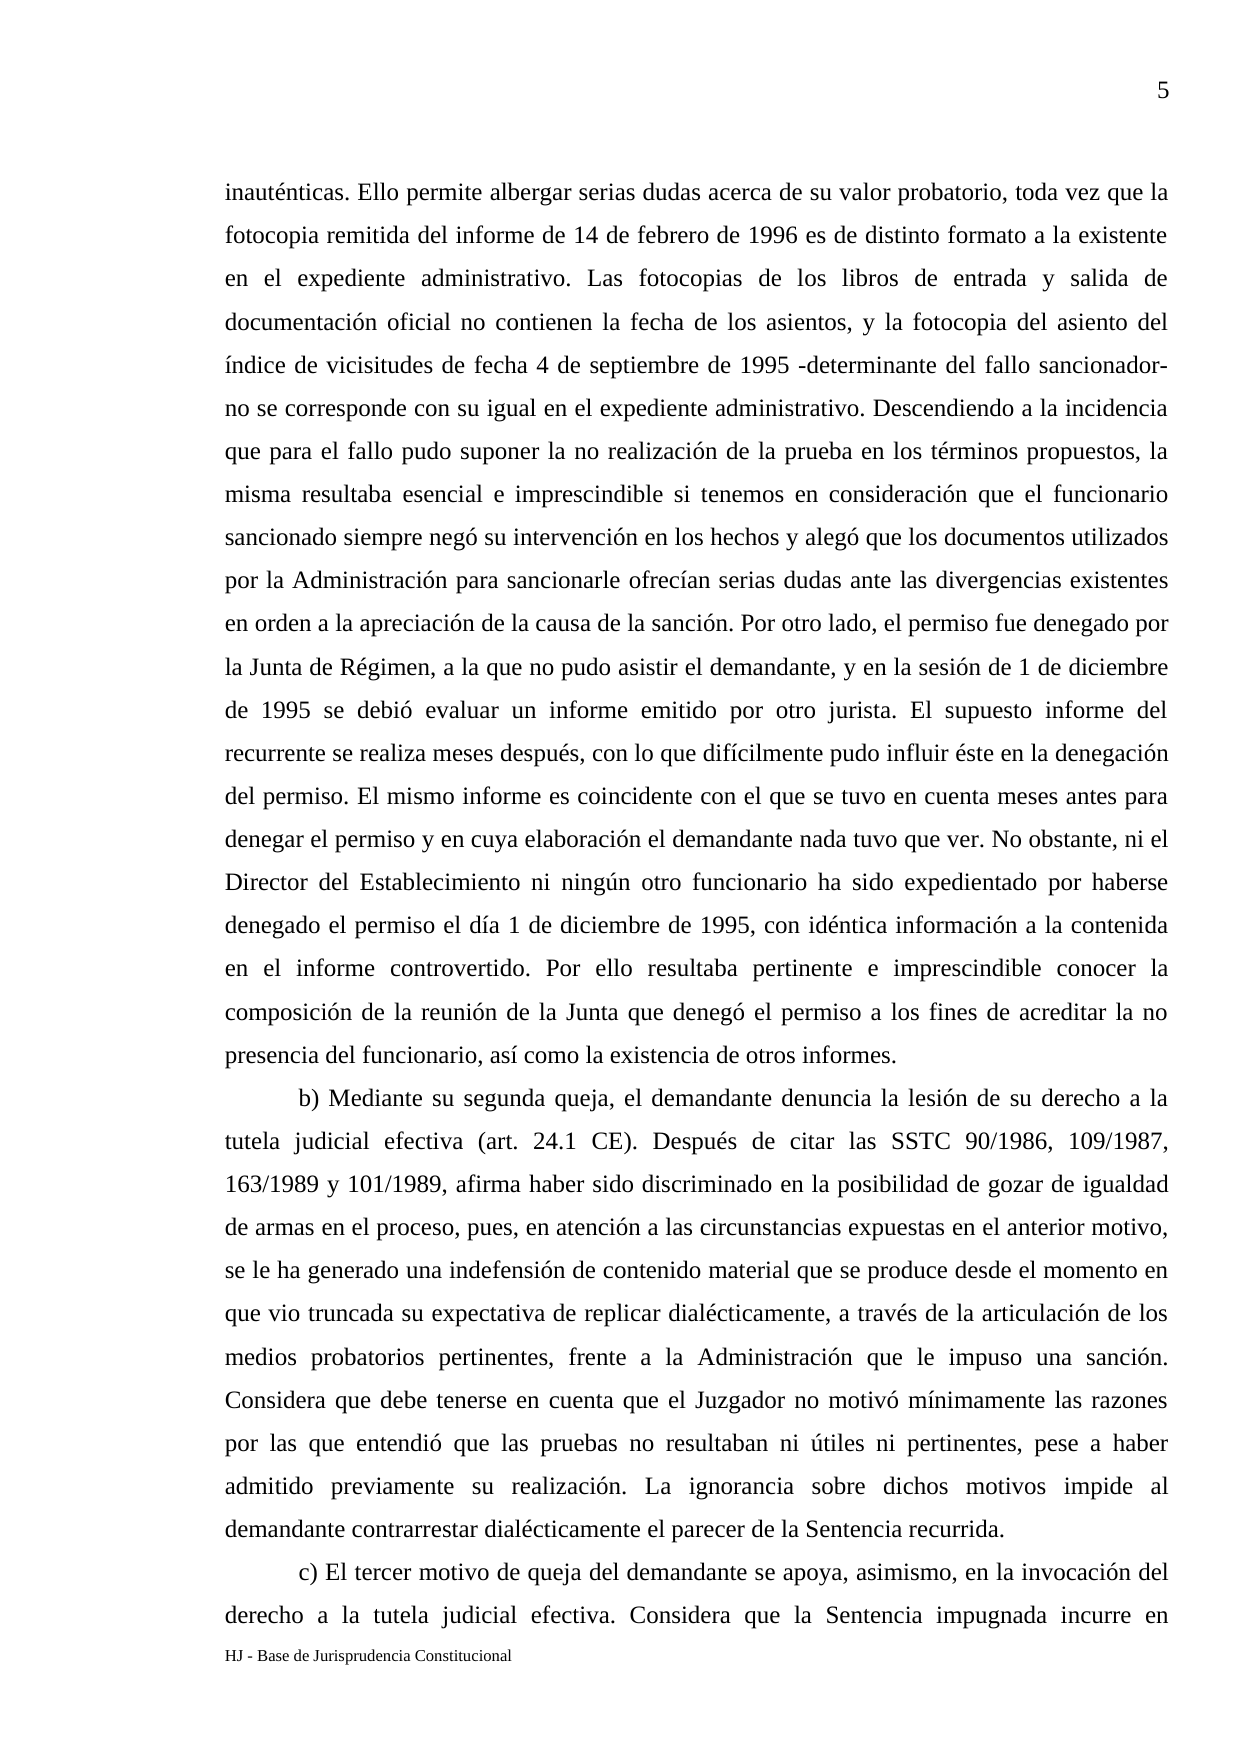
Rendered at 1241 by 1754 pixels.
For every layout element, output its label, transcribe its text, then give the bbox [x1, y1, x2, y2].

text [224, 1557, 1169, 1629]
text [224, 177, 1169, 1068]
text b) Mediante su segunda queja, el demandante denuncia la lesión de su derecho a la tutela judicial efectiva (art. 24.1 CE). Después de citar las SSTC 90/1986, 109/1987, 163/1989 y 101/1989, afirma haber sido discriminado en la posibilidad de gozar de igualdad de armas en el proceso, pues, en atención a las circunstancias expuestas en el anterior motivo, se le ha generado una indefensión de contenido material que se produce desde el momento en que vio truncada su expectativa de replicar dialécticamente, a través de la articulación de los medios probatorios pertinentes, frente a la Administración que le impuso una sanción. Considera que debe tenerse en cuenta que el Juzgador no motivó mínimamente las razones por las que entendió que las pruebas no resultaban ni útiles ni pertinentes, pese a haber admitido previamente su realización. La ignorancia sobre dichos motivos impide al demandante contrarrestar dialécticamente el parecer de la Sentencia recurrida. [224, 1083, 1169, 1543]
